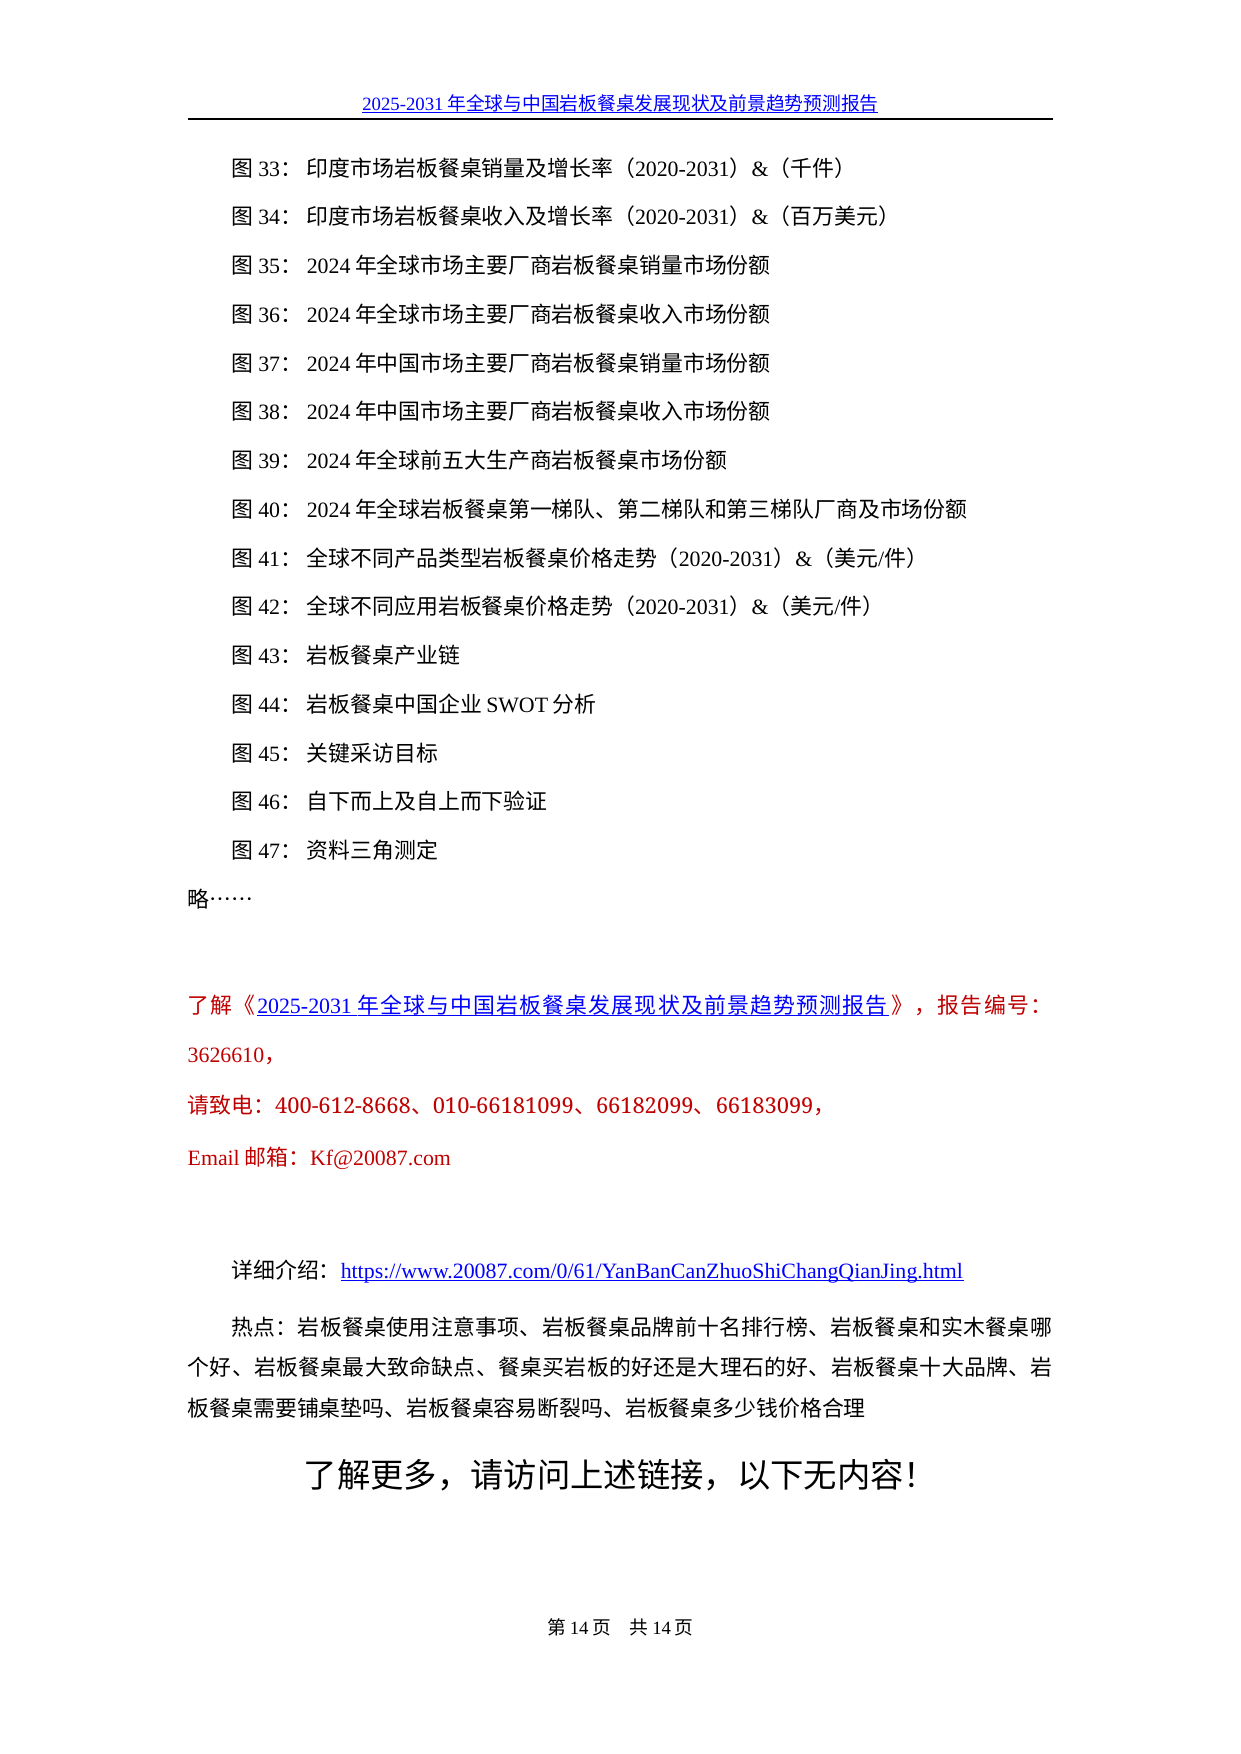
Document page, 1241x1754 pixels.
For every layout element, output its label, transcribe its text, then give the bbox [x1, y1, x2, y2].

text 详细介绍：https://www.20087.com/0/61/YanBanCanZhuoShiChangQianJing.html [187, 1253, 1053, 1285]
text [187, 150, 1053, 914]
text 请致电：400-612-8668、010-66181099、66182099、66183099， [187, 1088, 1053, 1121]
text 热点：岩板餐桌使用注意事项、岩板餐桌品牌前十名排行榜、岩板餐桌和实木餐桌哪个好、岩板餐桌最大致命缺点、餐桌买岩板的好还是大理石的好、岩板餐桌十大品牌、岩板餐桌需要铺桌垫吗、岩板餐桌容易断裂吗、岩板餐桌多少钱价格合理 [187, 1309, 1053, 1423]
title 了解更多，请访问上述链接，以下无内容！ [187, 1441, 1053, 1506]
text 了解《2025-2031年全球与中国岩板餐桌发展现状及前景趋势预测报告》，报告编号：3626610， [187, 988, 1053, 1069]
text Email邮箱：Kf@20087.com [187, 1140, 1053, 1172]
